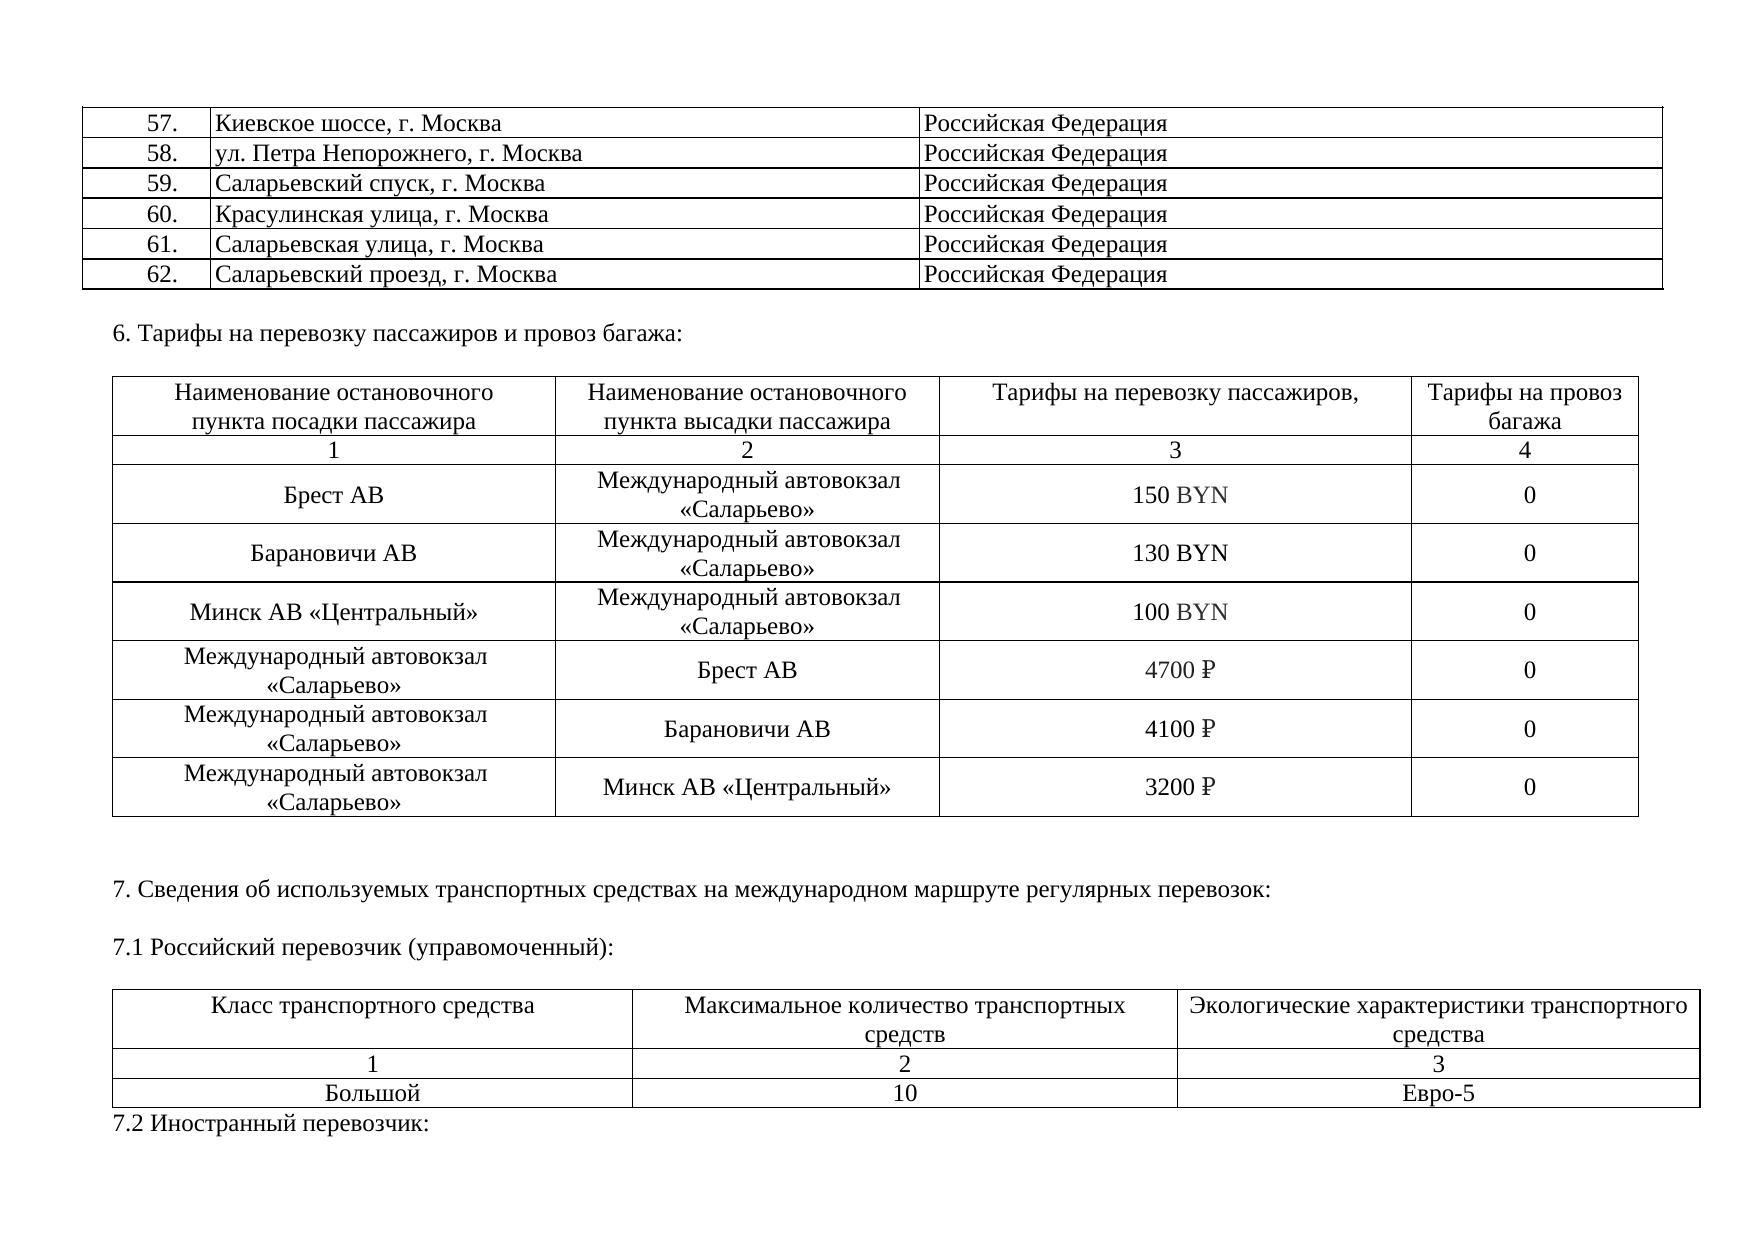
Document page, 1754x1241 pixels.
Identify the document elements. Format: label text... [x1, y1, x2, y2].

table_cell 0 [1412, 700, 1638, 757]
table_cell [83, 138, 210, 167]
table_cell 4700 ₽ [940, 641, 1411, 698]
table_header Тарифы на провоз багажа [1412, 377, 1638, 434]
table_cell Барановичи АВ [113, 524, 555, 581]
table_cell Минск АВ «Центральный» [113, 583, 555, 640]
table_cell Минск АВ «Центральный» [556, 758, 939, 816]
table_cell Саларьевский спуск, г. Москва [211, 169, 919, 197]
table_cell 4 [1412, 436, 1638, 464]
table_cell ул. Петра Непорожнего, г. Москва [211, 138, 919, 167]
table_cell [83, 260, 210, 288]
table_cell Красулинская улица, г. Москва [211, 199, 919, 228]
table_cell Российская Федерация [920, 260, 1662, 288]
table_cell 0 [1412, 641, 1638, 698]
table_cell [83, 199, 210, 228]
table_cell [83, 169, 210, 197]
table_cell 1 [113, 436, 555, 464]
table_cell Киевское шоссе, г. Москва [211, 108, 919, 137]
table_cell 2 [556, 436, 939, 464]
text 6. Тарифы на перевозку пассажиров и провоз багажа: [112, 318, 1695, 347]
table_cell 0 [1412, 524, 1638, 581]
table_cell Евро-5 [1178, 1079, 1699, 1107]
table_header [633, 990, 1177, 1048]
table_cell Международный автовокзал «Саларьево» [113, 758, 555, 816]
table_cell 3 [1178, 1049, 1699, 1077]
table_cell Международный автовокзал «Саларьево» [556, 583, 939, 640]
table_cell 0 [1412, 758, 1638, 816]
table_cell Саларьевский проезд, г. Москва [211, 260, 919, 288]
table_cell Международный автовокзал «Саларьево» [556, 524, 939, 581]
table_header Тарифы на перевозку пассажиров, [940, 377, 1411, 434]
table_cell 150 BYN [940, 465, 1411, 523]
table_cell 1 [113, 1049, 632, 1077]
table_cell 130 BYN [940, 524, 1411, 581]
table_cell 3 [940, 436, 1411, 464]
table_cell 10 [633, 1079, 1177, 1107]
text 7.1 Российский перевозчик (управомоченный): [112, 932, 1695, 960]
table_cell [83, 108, 210, 137]
table_header Класс транспортного средства [113, 990, 632, 1048]
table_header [1178, 990, 1699, 1048]
table_cell Российская Федерация [920, 169, 1662, 197]
table_header Наименование остановочного пункта высадки пассажира [556, 377, 939, 434]
table_cell Большой [113, 1079, 632, 1107]
text 7. Сведения об используемых транспортных средствах на международном маршруте регулярных перевозок: [112, 874, 1695, 903]
table_cell Международный автовокзал «Саларьево» [113, 700, 555, 757]
table_cell Российская Федерация [920, 199, 1662, 228]
table_cell 100 BYN [940, 583, 1411, 640]
table_cell Брест АВ [556, 641, 939, 698]
table_cell 4100 ₽ [940, 700, 1411, 757]
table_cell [920, 108, 1662, 137]
table_cell 3200 ₽ [940, 758, 1411, 816]
table_cell Саларьевская улица, г. Москва [211, 229, 919, 258]
table_cell Международный автовокзал «Саларьево» [556, 465, 939, 523]
table_cell Российская Федерация [920, 138, 1662, 167]
table_cell 0 [1412, 583, 1638, 640]
table_cell Барановичи АВ [556, 700, 939, 757]
table_cell 2 [633, 1049, 1177, 1077]
table_cell Международный автовокзал «Саларьево» [113, 641, 555, 698]
table_cell 0 [1412, 465, 1638, 523]
table_header Наименование остановочного пункта посадки пассажира [113, 377, 555, 434]
table_cell Брест АВ [113, 465, 555, 523]
table_cell Российская Федерация [920, 229, 1662, 258]
table_cell [83, 229, 210, 258]
text 7.2 Иностранный перевозчик: [112, 1108, 1695, 1137]
